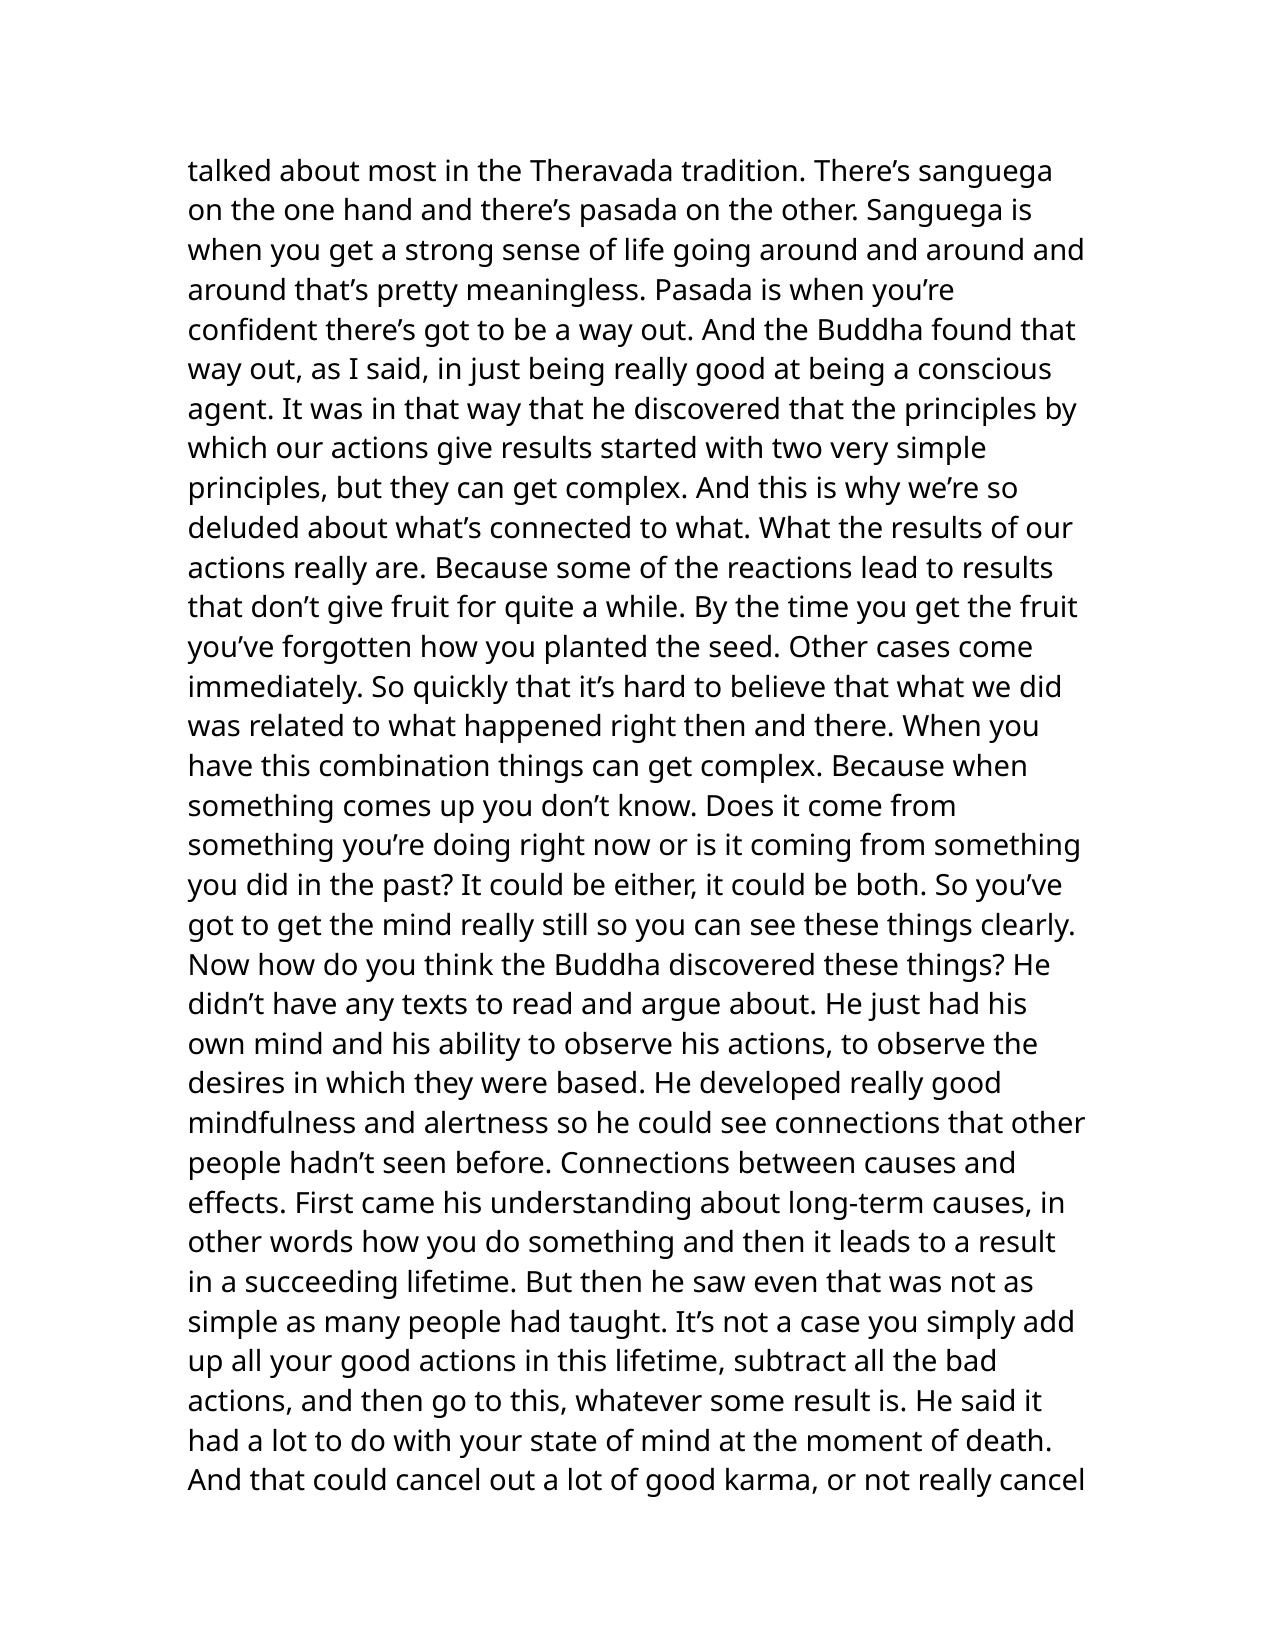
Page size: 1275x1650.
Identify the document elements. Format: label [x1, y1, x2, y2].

text [187, 150, 1087, 1499]
